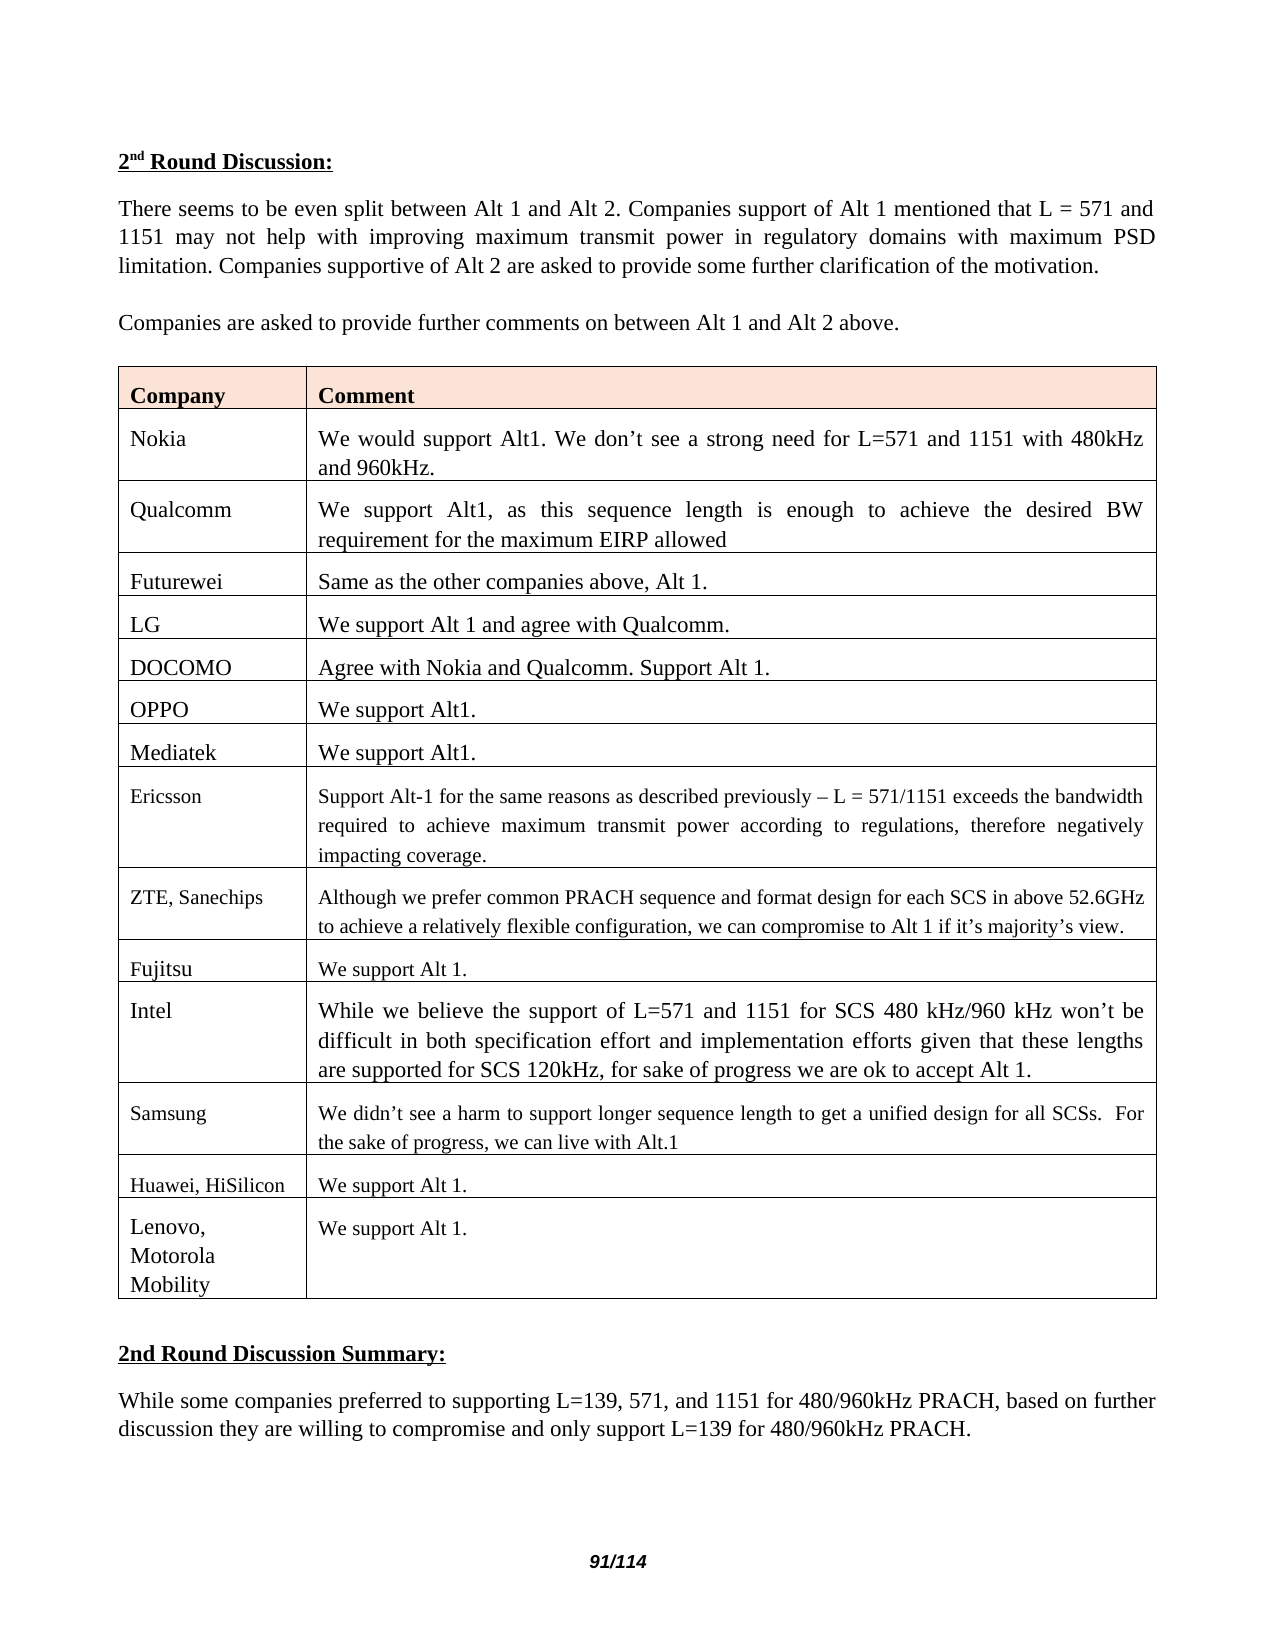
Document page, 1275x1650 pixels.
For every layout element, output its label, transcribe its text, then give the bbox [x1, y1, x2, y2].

table_cell We didn’t see a harm to support longer sequence length to get a unified design for all SCSs. For the sake of progress, we can live with Alt.1 [307, 1083, 1156, 1154]
table_cell We support Alt1. [307, 724, 1156, 766]
table_cell Samsung [119, 1083, 306, 1154]
table_cell DOCOMO [119, 639, 306, 680]
table_cell We support Alt 1. [307, 1155, 1156, 1197]
table_cell Futurewei [119, 553, 306, 595]
table_cell Huawei, HiSilicon [119, 1155, 306, 1197]
table_cell Although we prefer common PRACH sequence and format design for each SCS in above 52.6GHz to achieve a relatively flexible configuration, we can compromise to Alt 1 if it’s majority’s view. [307, 868, 1156, 938]
table_cell Mediatek [119, 724, 306, 766]
table_cell OPPO [119, 681, 306, 723]
table_cell ZTE, Sanechips [119, 868, 306, 938]
text There seems to be even split between Alt 1 and Alt 2. Companies support of Alt 1 mentioned that L = 571 and 1151 may not help with improving maximum transmit power in regulatory domains with maximum PSD limitation. Companies supportive of Alt 2 are asked to provide some further clarification of the motivation. [118, 195, 1157, 278]
table_header Comment [307, 367, 1156, 408]
table_cell Lenovo, Motorola Mobility [119, 1198, 306, 1298]
table_cell Fujitsu [119, 940, 306, 981]
subtitle 2nd Round Discussion Summary: [118, 1340, 1157, 1366]
table_cell We support Alt 1. [307, 940, 1156, 981]
text While some companies preferred to supporting L=139, 571, and 1151 for 480/960kHz PRACH, based on further discussion they are willing to compromise and only support L=139 for 480/960kHz PRACH. [118, 1387, 1157, 1442]
table_cell Qualcomm [119, 481, 306, 552]
table_cell We support Alt 1 and agree with Qualcomm. [307, 596, 1156, 637]
table_cell We support Alt1. [307, 681, 1156, 723]
table_cell We would support Alt1. We don’t see a strong need for L=571 and 1151 with 480kHz and 960kHz. [307, 409, 1156, 480]
subtitle 2nd Round Discussion: [118, 148, 1157, 174]
table_cell Same as the other companies above, Alt 1. [307, 553, 1156, 595]
table_cell We support Alt 1. [307, 1198, 1156, 1298]
table_cell We support Alt1, as this sequence length is enough to achieve the desired BW requirement for the maximum EIRP allowed [307, 481, 1156, 552]
table_cell LG [119, 596, 306, 637]
table_cell Support Alt-1 for the same reasons as described previously – L = 571/1151 exceeds the bandwidth required to achieve maximum transmit power according to regulations, therefore negatively impacting coverage. [307, 767, 1156, 867]
table_header Company [119, 367, 306, 408]
table_cell Ericsson [119, 767, 306, 867]
table_cell Agree with Nokia and Qualcomm. Support Alt 1. [307, 639, 1156, 680]
table_cell While we believe the support of L=571 and 1151 for SCS 480 kHz/960 kHz won’t be difficult in both specification effort and implementation efforts given that these lengths are supported for SCS 120kHz, for sake of progress we are ok to accept Alt 1. [307, 982, 1156, 1082]
text Companies are asked to provide further comments on between Alt 1 and Alt 2 above. [118, 309, 1157, 335]
table_cell Intel [119, 982, 306, 1082]
table_cell Nokia [119, 409, 306, 480]
